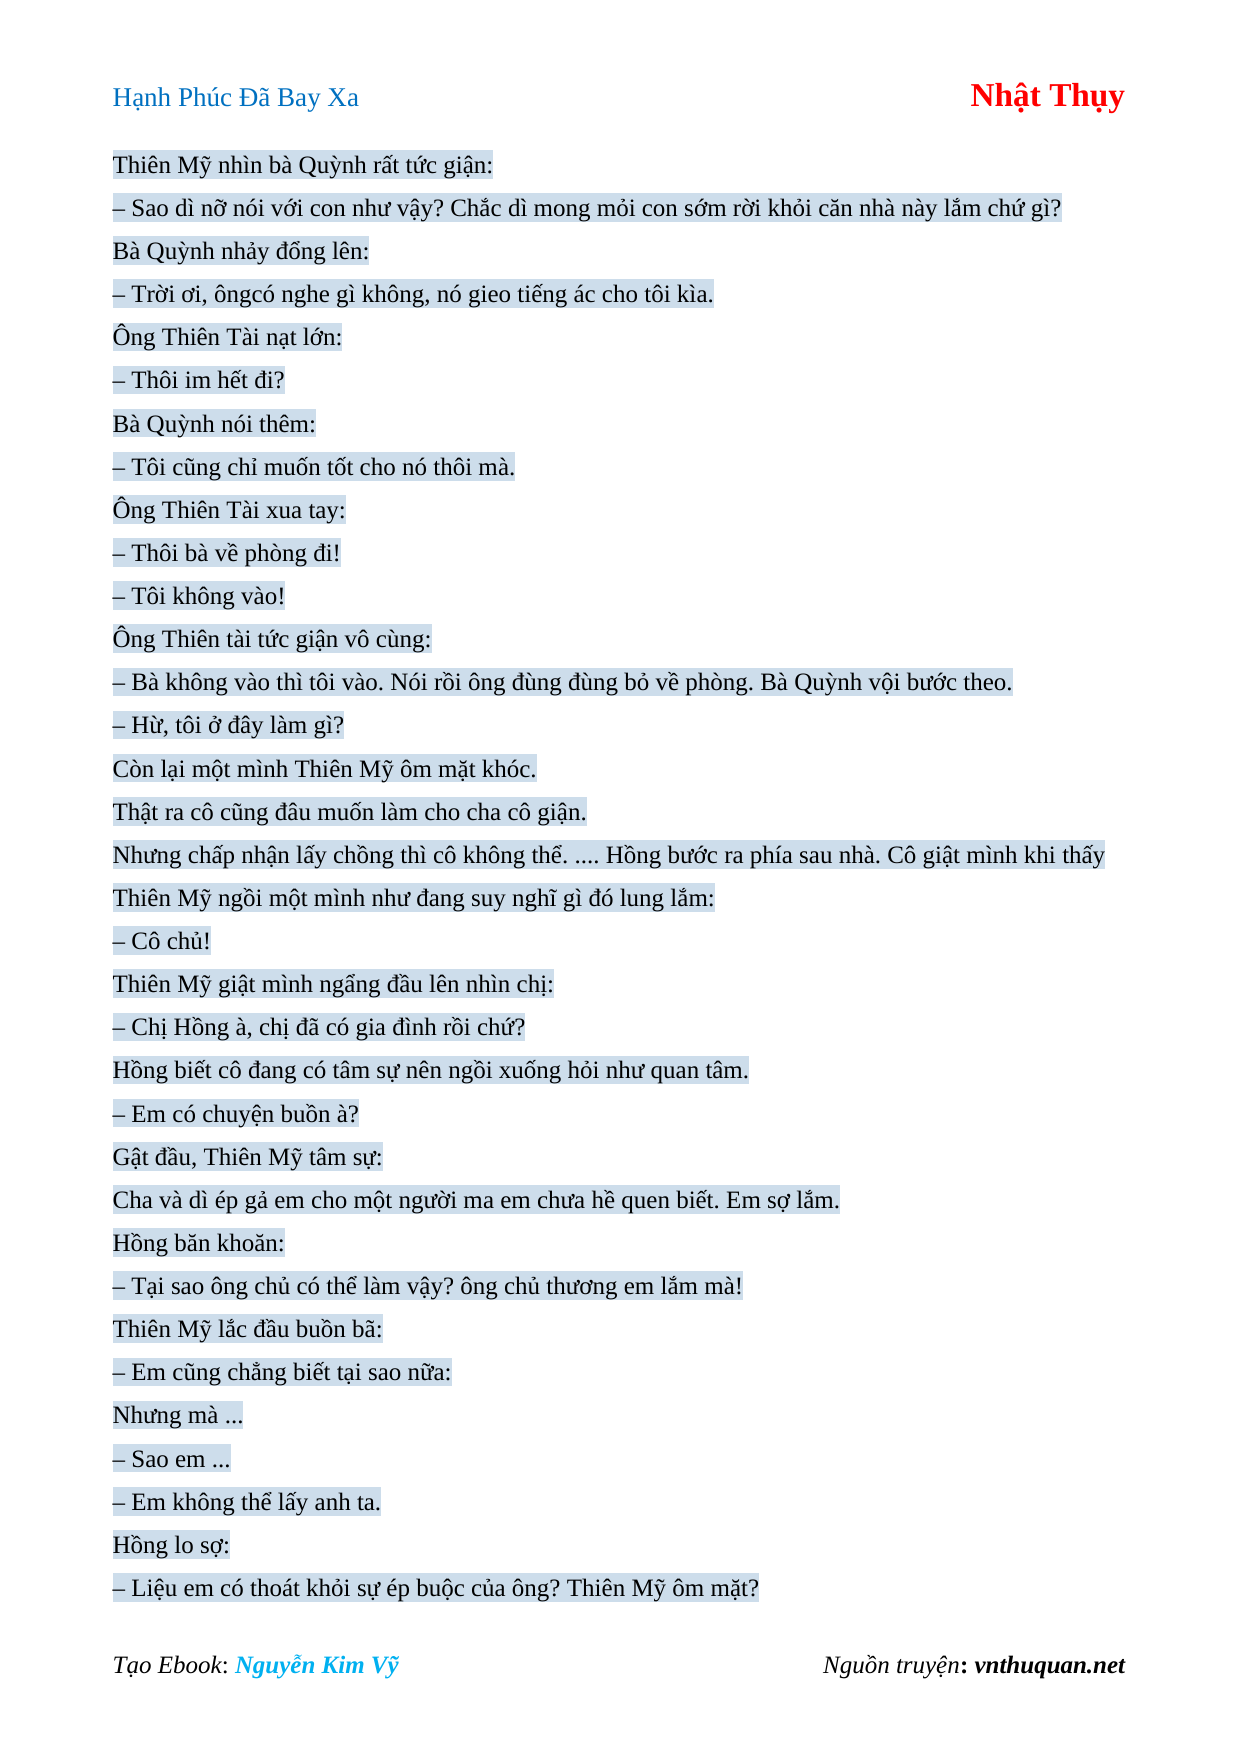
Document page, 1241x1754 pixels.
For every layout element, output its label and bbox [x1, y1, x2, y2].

text [112, 150, 1128, 1602]
